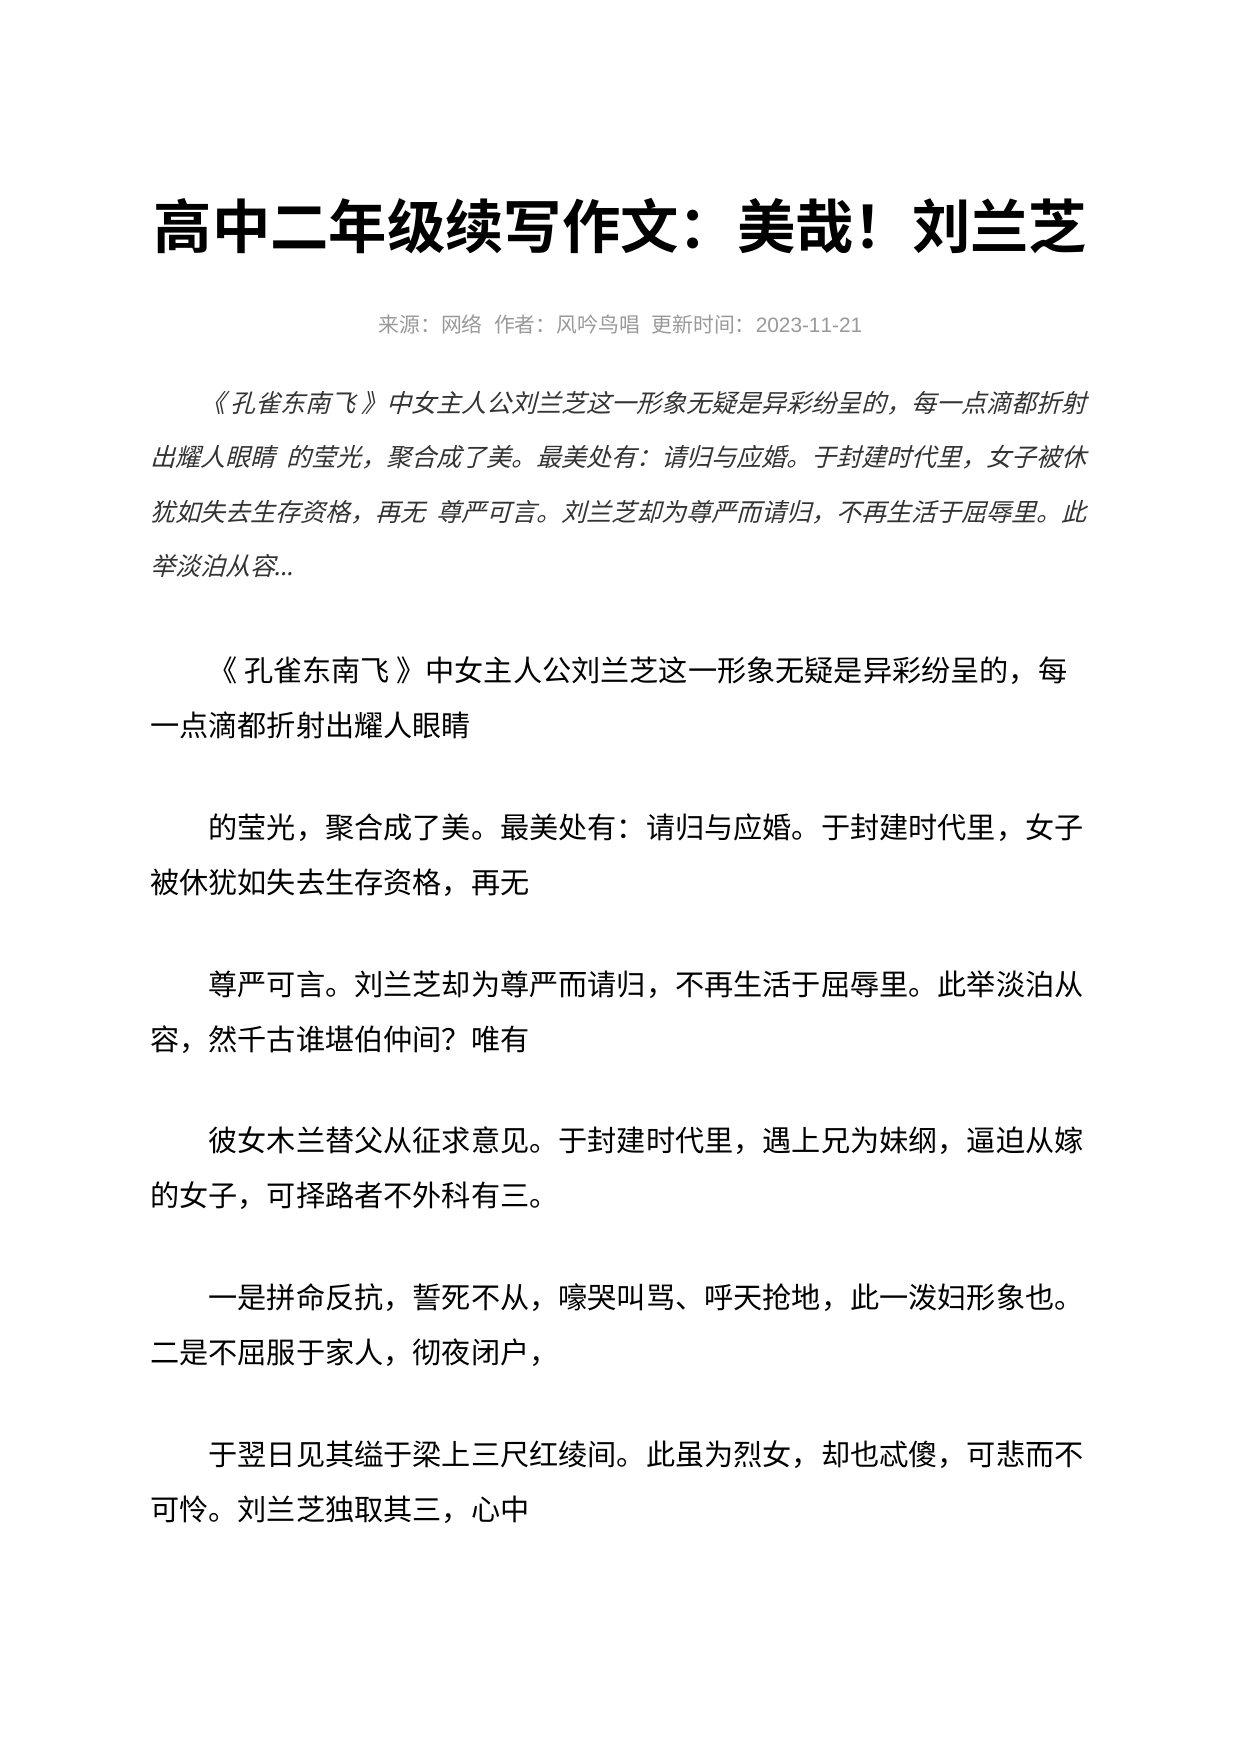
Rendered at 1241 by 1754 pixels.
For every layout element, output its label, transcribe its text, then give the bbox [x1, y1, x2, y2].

text 彼女木兰替父从征求意见。于封建时代里，遇上兄为妹纲，逼迫从嫁的女子，可择路者不外科有三。 [150, 1118, 1090, 1215]
text 的莹光，聚合成了美。最美处有：请归与应婚。于封建时代里，女子被休犹如失去生存资格，再无 [150, 804, 1090, 902]
text 于翌日见其缢于梁上三尺红绫间。此虽为烈女，却也忒傻，可悲而不可怜。刘兰芝独取其三，心中 [150, 1431, 1090, 1528]
text 《 孔雀东南飞 》中女主人公刘兰芝这一形象无疑是异彩纷呈的，每一点滴都折射出耀人眼睛 的莹光，聚合成了美。最美处有：请归与应婚。于封建时代里，女子被休犹如失去生存资格，再无 尊严可言。刘兰芝却为尊严而请归，不再生活于屈辱里。此举淡泊从容... [150, 383, 1090, 583]
text 《 孔雀东南飞 》中女主人公刘兰芝这一形象无疑是异彩纷呈的，每一点滴都折射出耀人眼睛 [150, 648, 1090, 745]
text 尊严可言。刘兰芝却为尊严而请归，不再生活于屈辱里。此举淡泊从容，然千古谁堪伯仲间？唯有 [150, 961, 1090, 1058]
text 来源：网络 作者：风吟鸟唱 更新时间：2023-11-21 [150, 313, 1090, 337]
subtitle 高中二年级续写作文：美哉！刘兰芝 [150, 181, 1090, 266]
text 一是拼命反抗，誓死不从，嚎哭叫骂、呼天抢地，此一泼妇形象也。二是不屈服于家人，彻夜闭户， [150, 1274, 1090, 1372]
